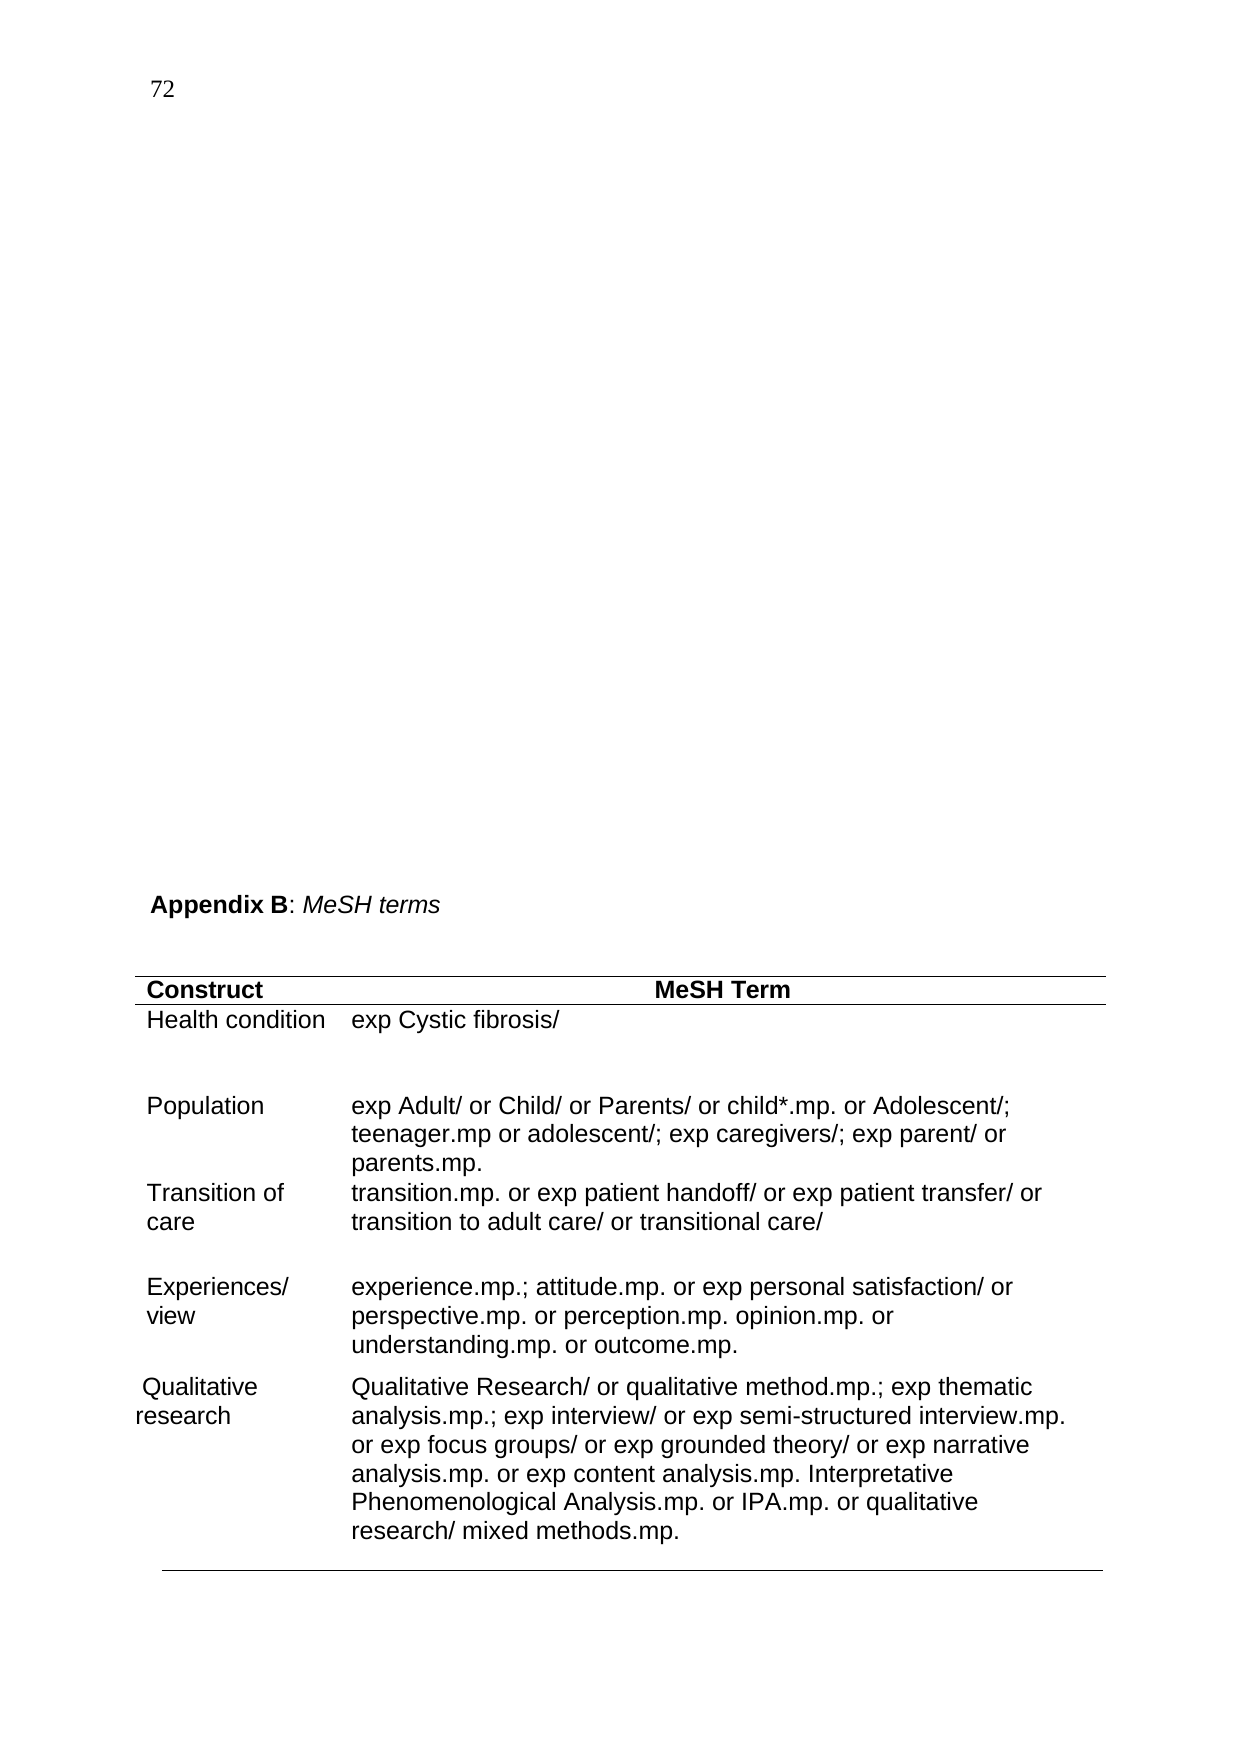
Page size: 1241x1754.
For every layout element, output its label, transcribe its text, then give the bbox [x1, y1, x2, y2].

table_cell experience.mp.; attitude.mp. or exp personal satisfaction/ or perspective.mp. or perception.mp. opinion.mp. or understanding.mp. or outcome.mp. [338, 1258, 1106, 1358]
table_cell Experiences/ view [135, 1258, 337, 1358]
table_cell Qualitative Research/ or qualitative method.mp.; exp thematic analysis.mp.; exp interview/ or exp semi-structured interview.mp. or exp focus groups/ or exp grounded theory/ or exp narrative analysis.mp. or exp content analysis.mp. Interpretative Phenomenological Analysis.mp. or IPA.mp. or qualitative research/ mixed methods.mp. [338, 1358, 1106, 1587]
table_cell Qualitative research [135, 1358, 337, 1587]
table_header Construct [135, 977, 337, 1004]
table_cell exp Adult/ or Child/ or Parents/ or child*.mp. or Adolescent/; teenager.mp or adolescent/; exp caregivers/; exp parent/ or parents.mp. [338, 1091, 1106, 1177]
table_cell exp Cystic fibrosis/ [338, 1005, 1106, 1089]
table_cell Population [135, 1091, 337, 1177]
table_header MeSH Term [338, 977, 1106, 1004]
table_cell transition.mp. or exp patient handoff/ or exp patient transfer/ or transition to adult care/ or transitional care/ [338, 1178, 1106, 1258]
subtitle Appendix B: MeSH terms [150, 889, 1090, 918]
table_cell Health condition [135, 1005, 337, 1089]
table_cell Transition of care [135, 1178, 337, 1258]
